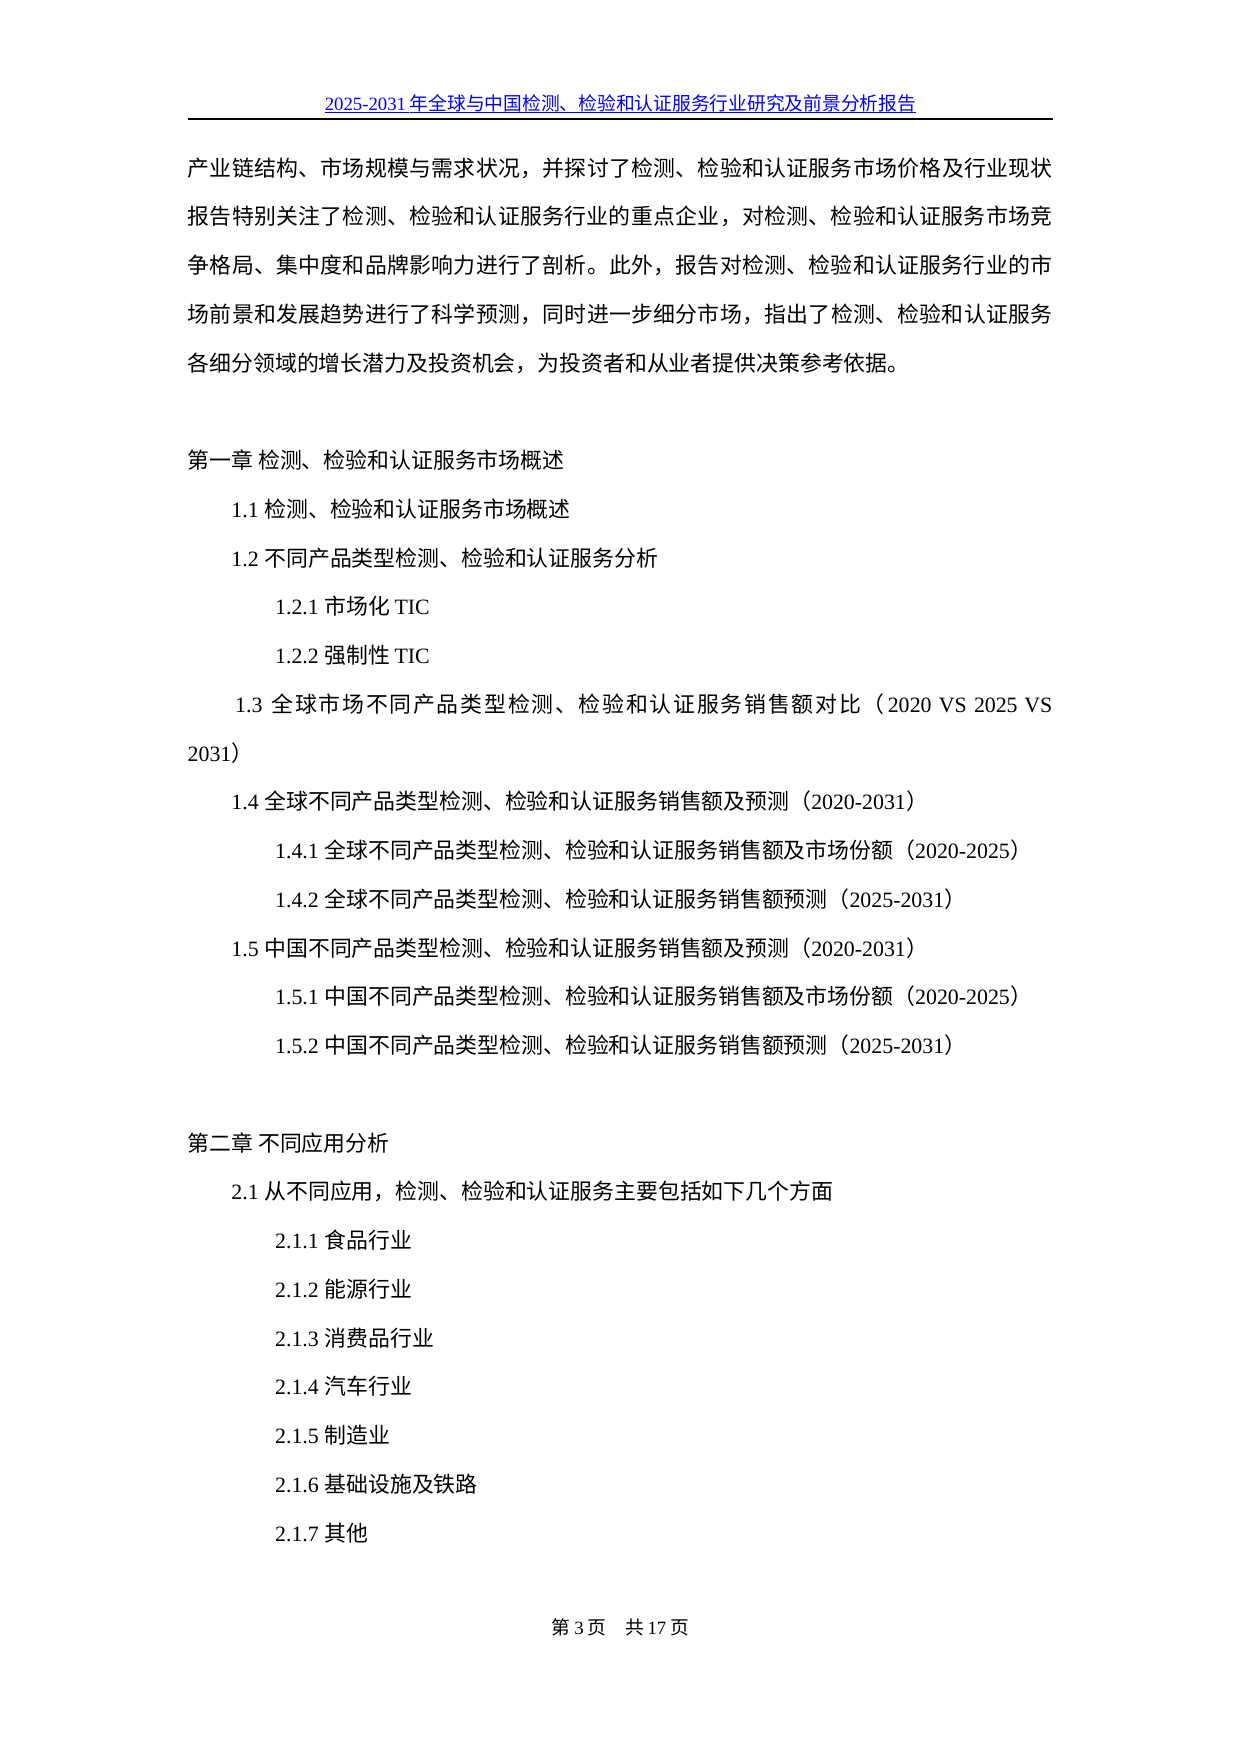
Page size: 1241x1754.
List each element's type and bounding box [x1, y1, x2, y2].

text [187, 150, 1053, 1548]
